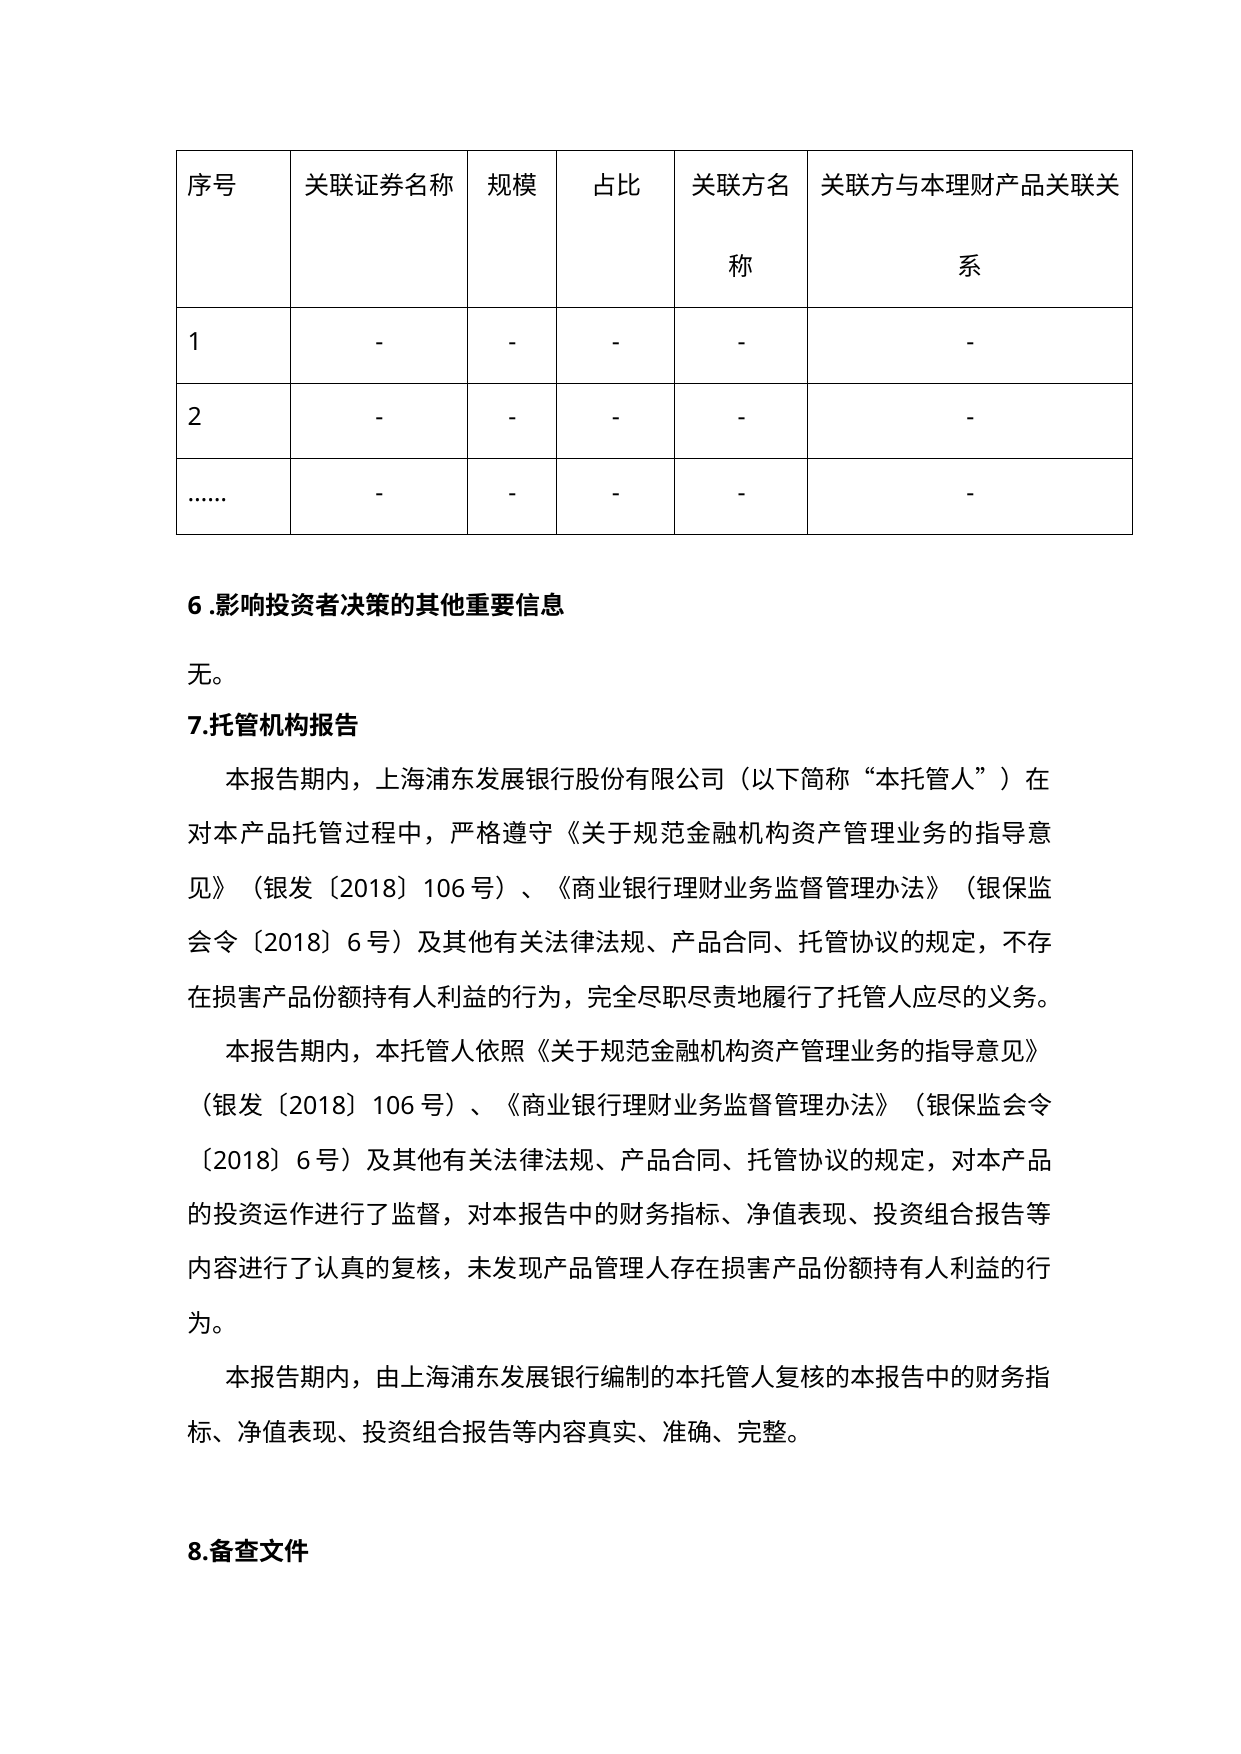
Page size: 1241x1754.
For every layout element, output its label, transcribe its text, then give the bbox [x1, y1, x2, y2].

text 无。 [187, 640, 1053, 705]
table_cell - [468, 384, 556, 458]
text 本报告期内，由上海浦东发展银行编制的本托管人复核的本报告中的财务指标、净值表现、投资组合报告等内容真实、准确、完整。 [187, 1358, 1053, 1448]
table_header 占比 [557, 151, 674, 307]
table_cell - [808, 384, 1132, 458]
table_cell - [675, 459, 807, 534]
text 6 .影响投资者决策的其他重要信息 [187, 586, 1053, 622]
text 8.备查文件 [187, 1531, 1053, 1568]
table_cell - [557, 308, 674, 382]
table_cell - [675, 384, 807, 458]
text 本报告期内，上海浦东发展银行股份有限公司（以下简称“本托管人”）在对本产品托管过程中，严格遵守《关于规范金融机构资产管理业务的指导意见》（银发〔2018〕106号）、《商业银行理财业务监督管理办法》（银保监会令〔2018〕6号）及其他有关法律法规、产品合同、托管协议的规定，不存在损害产品份额持有人利益的行为，完全尽职尽责地履行了托管人应尽的义务。 [187, 759, 1053, 1013]
table_header 关联证券名称 [291, 151, 467, 307]
table_cell …… [177, 459, 290, 534]
table_cell - [557, 459, 674, 534]
table_header 规模 [468, 151, 556, 307]
text 本报告期内，本托管人依照《关于规范金融机构资产管理业务的指导意见》（银发〔2018〕106号）、《商业银行理财业务监督管理办法》（银保监会令〔2018〕6号）及其他有关法律法规、产品合同、托管协议的规定，对本产品的投资运作进行了监督，对本报告中的财务指标、净值表现、投资组合报告等内容进行了认真的复核，未发现产品管理人存在损害产品份额持有人利益的行为。 [187, 1031, 1053, 1339]
table_cell 2 [177, 384, 290, 458]
table_cell - [468, 459, 556, 534]
table_header 关联方名称 [675, 151, 807, 307]
table_cell 1 [177, 308, 290, 382]
table_cell - [808, 308, 1132, 382]
table_cell - [291, 384, 467, 458]
table_cell - [468, 308, 556, 382]
table_cell - [808, 459, 1132, 534]
table_cell - [557, 384, 674, 458]
table_cell - [675, 308, 807, 382]
table_header 序号 [177, 151, 290, 307]
table_cell - [291, 459, 467, 534]
text 7.托管机构报告 [187, 705, 1053, 741]
table_header 关联方与本理财产品关联关系 [808, 151, 1132, 307]
table_cell - [291, 308, 467, 382]
